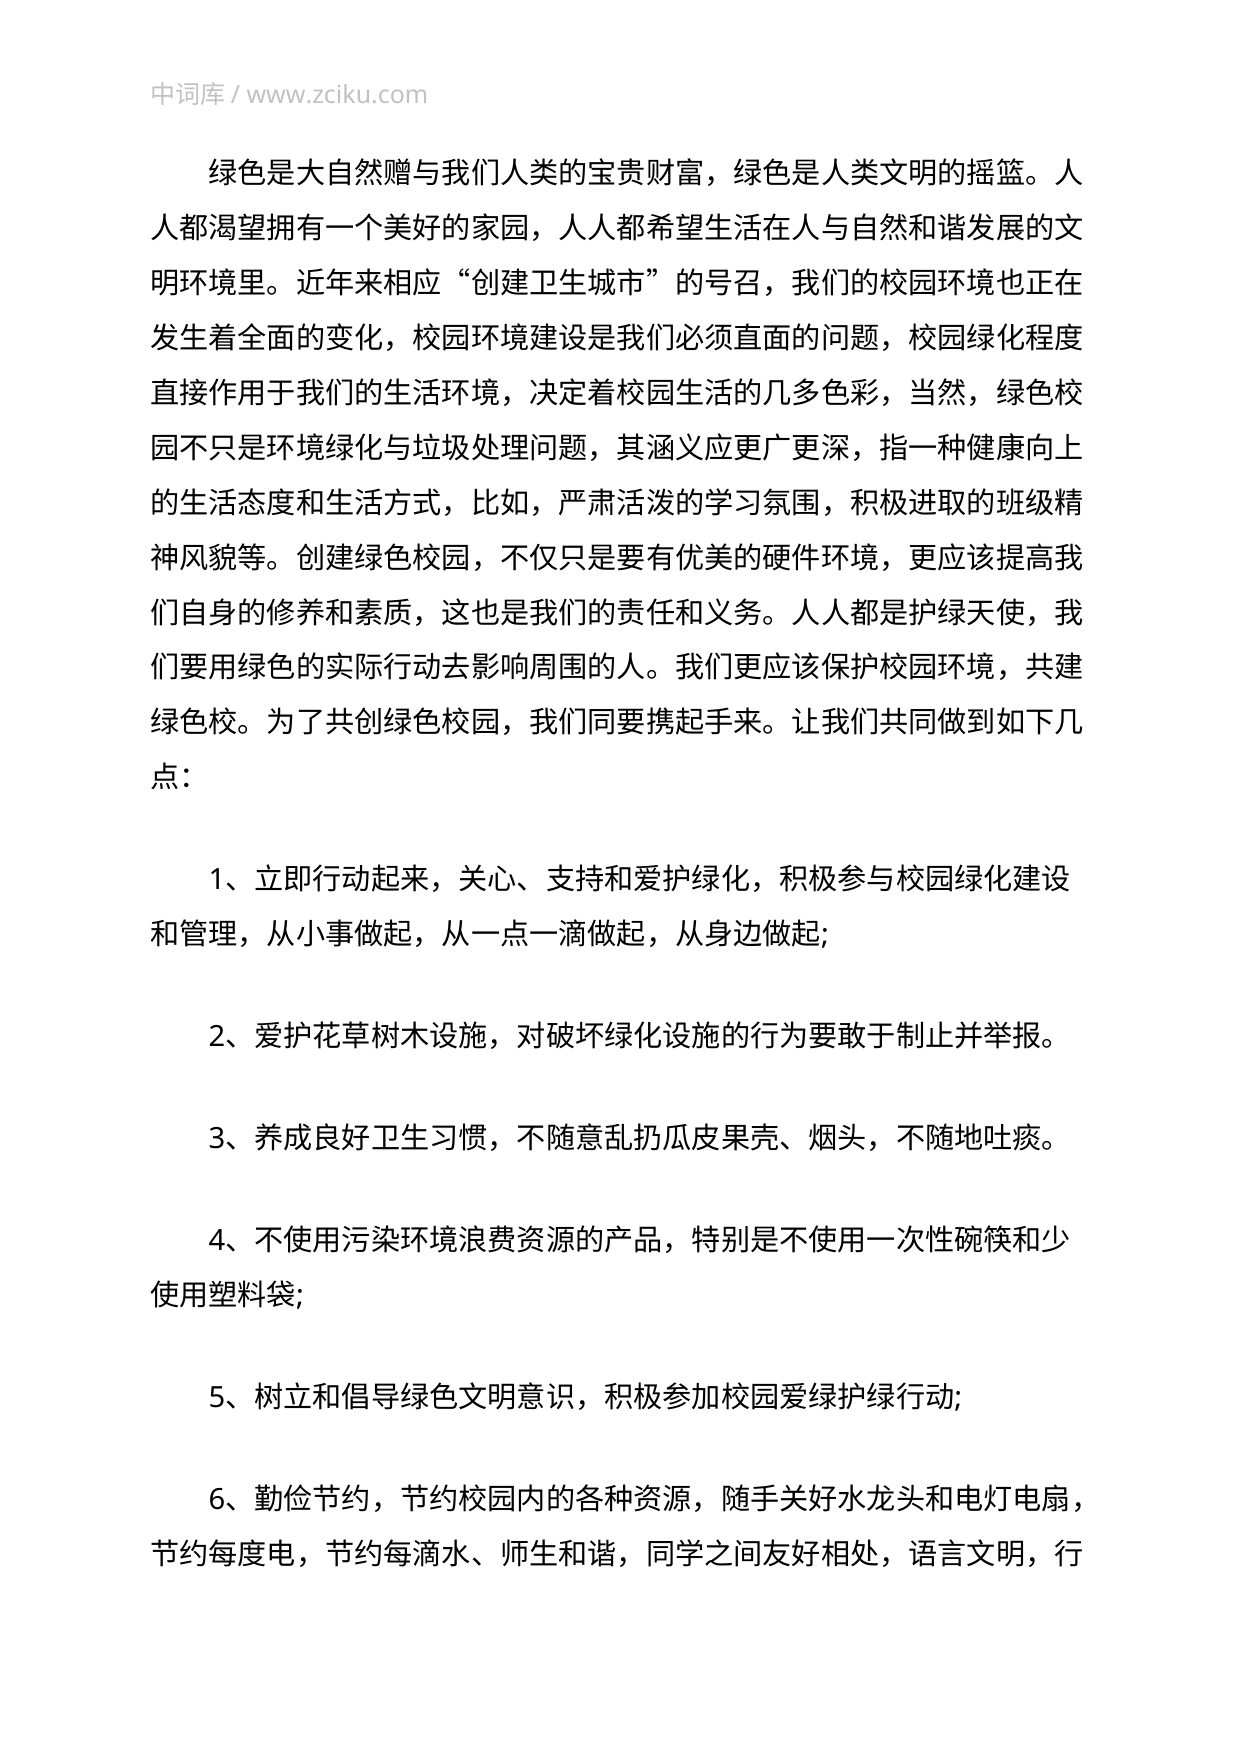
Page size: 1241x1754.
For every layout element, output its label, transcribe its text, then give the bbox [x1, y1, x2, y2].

text 1、立即行动起来，关心、支持和爱护绿化，积极参与校园绿化建设和管理，从小事做起，从一点一滴做起，从身边做起; [150, 856, 1090, 953]
text 5、树立和倡导绿色文明意识，积极参加校园爱绿护绿行动; [150, 1373, 1090, 1416]
text 3、养成良好卫生习惯，不随意乱扔瓜皮果壳、烟头，不随地吐痰。 [150, 1114, 1090, 1157]
text 2、爱护花草树木设施，对破坏绿化设施的行为要敢于制止并举报。 [150, 1013, 1090, 1055]
text 绿色是大自然赠与我们人类的宝贵财富，绿色是人类文明的摇篮。人人都渴望拥有一个美好的家园，人人都希望生活在人与自然和谐发展的文明环境里。近年来相应“创建卫生城市”的号召，我们的校园环境也正在发生着全面的变化，校园环境建设是我们必须直面的问题，校园绿化程度直接作用于我们的生活环境，决定着校园生活的几多色彩，当然，绿色校园不只是环境绿化与垃圾处理问题，其涵义应更广更深，指一种健康向上的生活态度和生活方式，比如，严肃活泼的学习氛围，积极进取的班级精神风貌等。创建绿色校园，不仅只是要有优美的硬件环境，更应该提高我们自身的修养和素质，这也是我们的责任和义务。人人都是护绿天使，我们要用绿色的实际行动去影响周围的人。我们更应该保护校园环境，共建绿色校。为了共创绿色校园，我们同要携起手来。让我们共同做到如下几点： [150, 150, 1090, 796]
text 4、不使用污染环境浪费资源的产品，特别是不使用一次性碗筷和少使用塑料袋; [150, 1217, 1090, 1314]
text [150, 1476, 1090, 1573]
